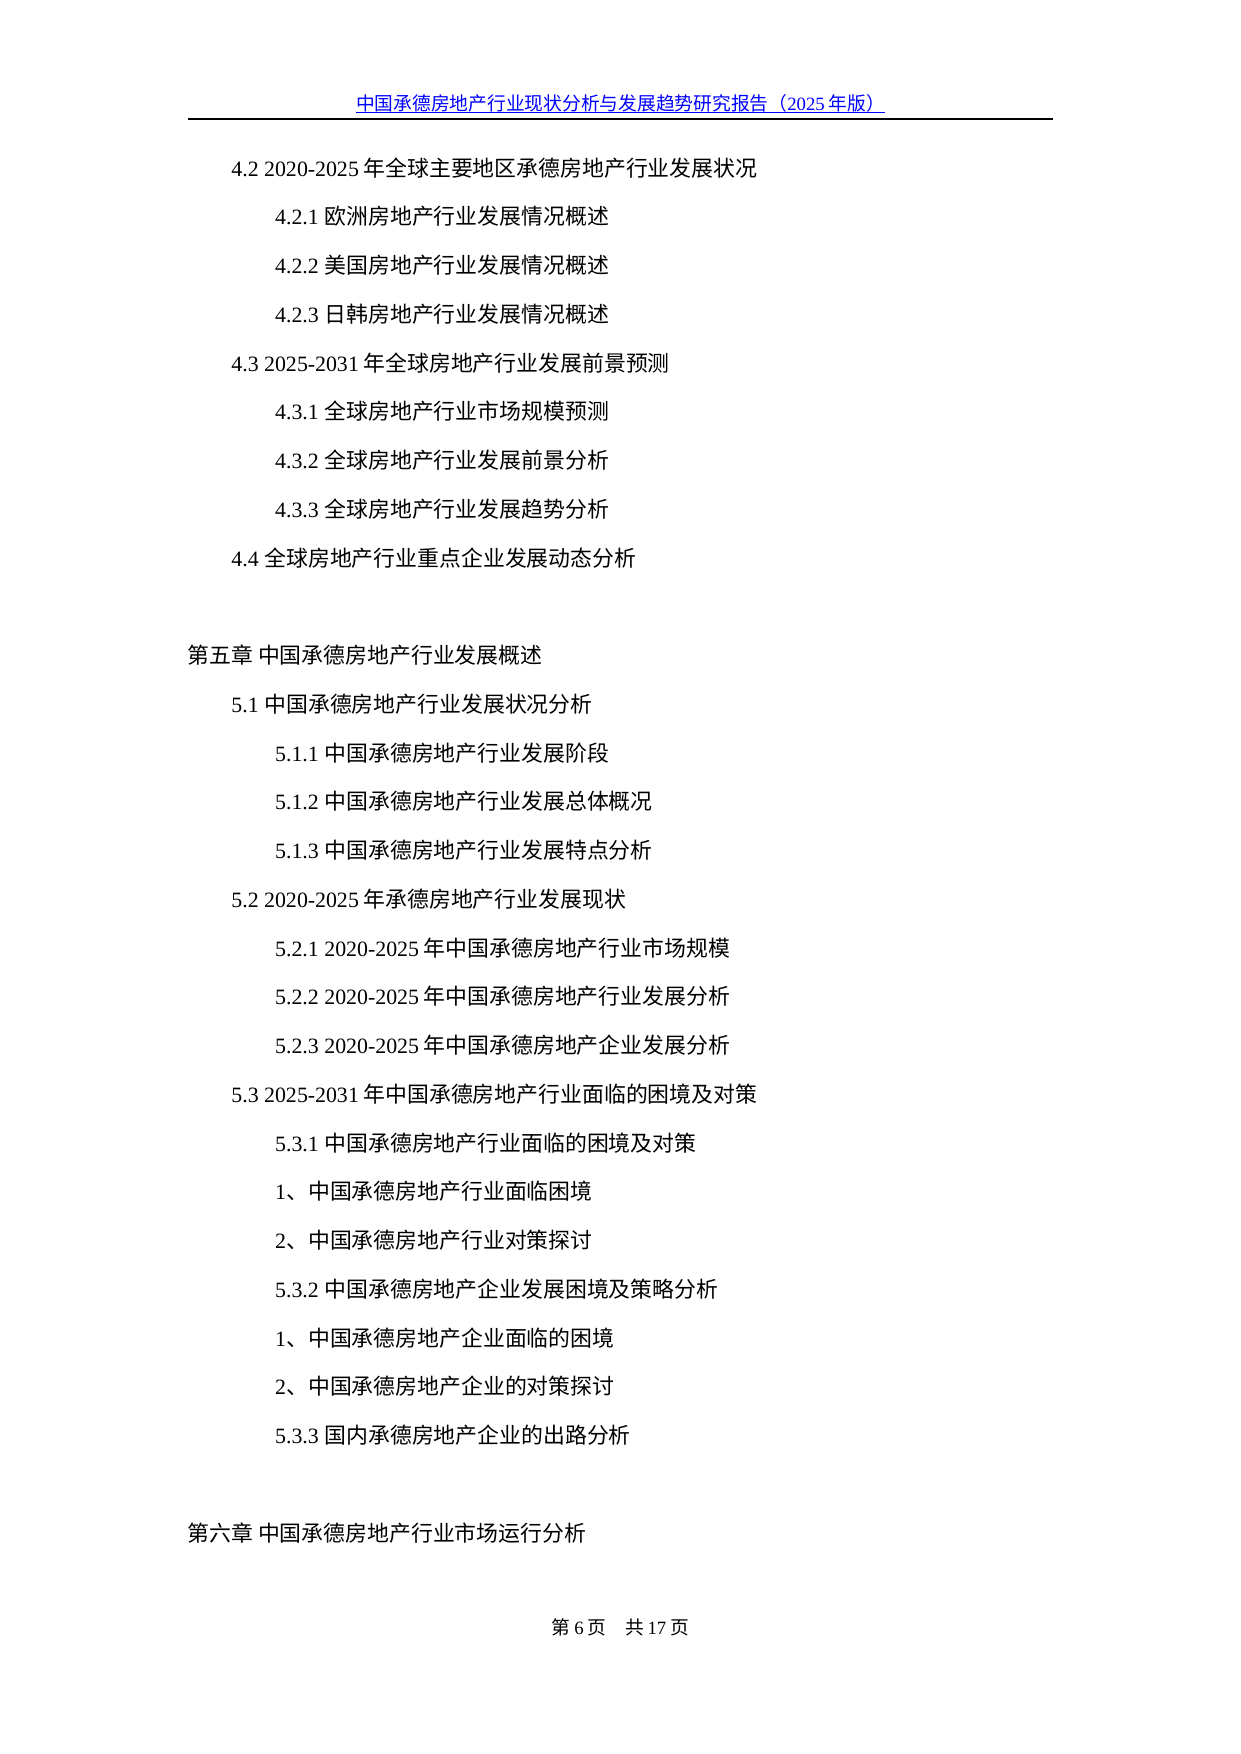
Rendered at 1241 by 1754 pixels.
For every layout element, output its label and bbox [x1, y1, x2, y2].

text [187, 150, 1053, 1548]
